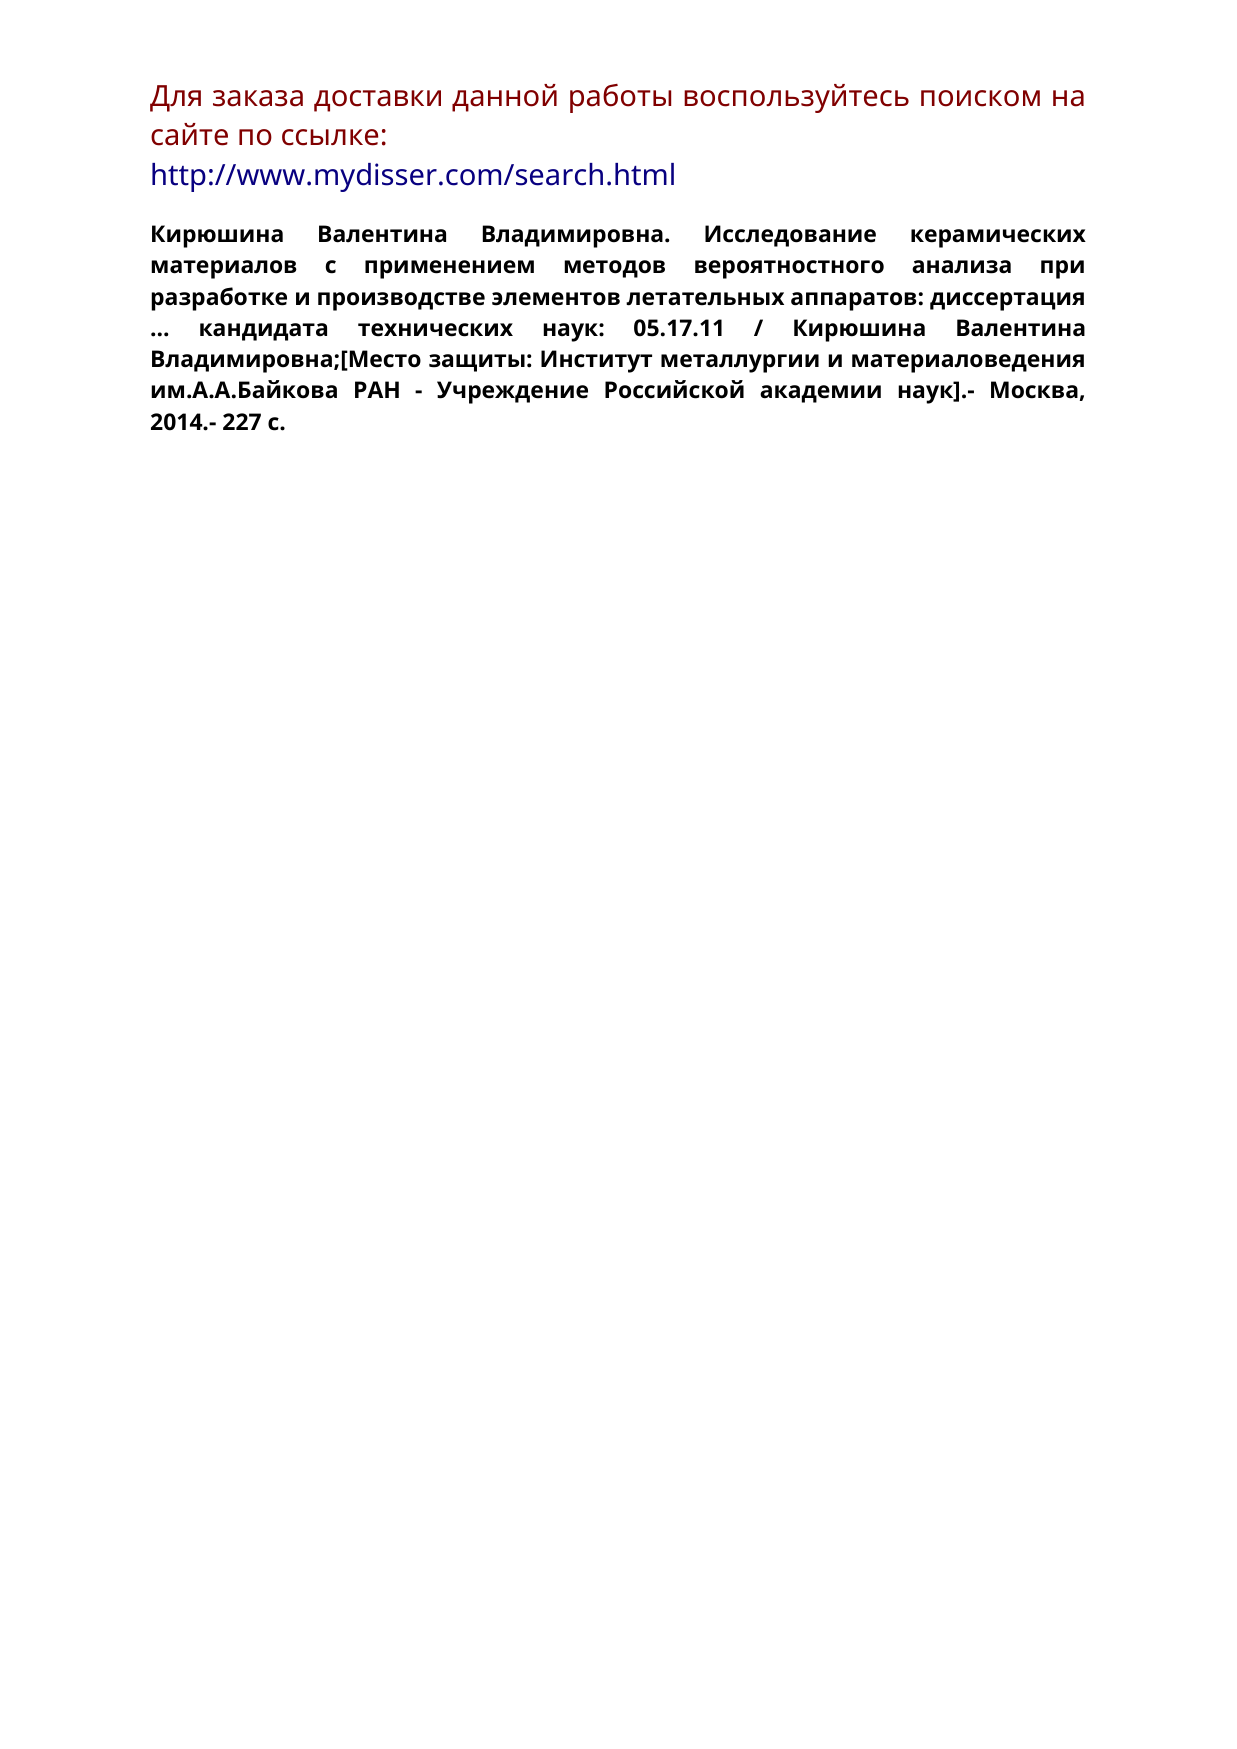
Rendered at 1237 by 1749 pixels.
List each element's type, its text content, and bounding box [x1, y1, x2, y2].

text Кирюшина Валентина Владимировна. Исследование керамических материалов с применением методов вероятностного анализа при разработке и производстве элементов летательных аппаратов: диссертация ... кандидата технических наук: 05.17.11 / Кирюшина Валентина Владимировна;[Место защиты: Институт металлургии и материаловедения им.А.А.Байкова РАН - Учреждение Российской академии наук].- Москва, 2014.- 227 с. [150, 218, 1086, 437]
